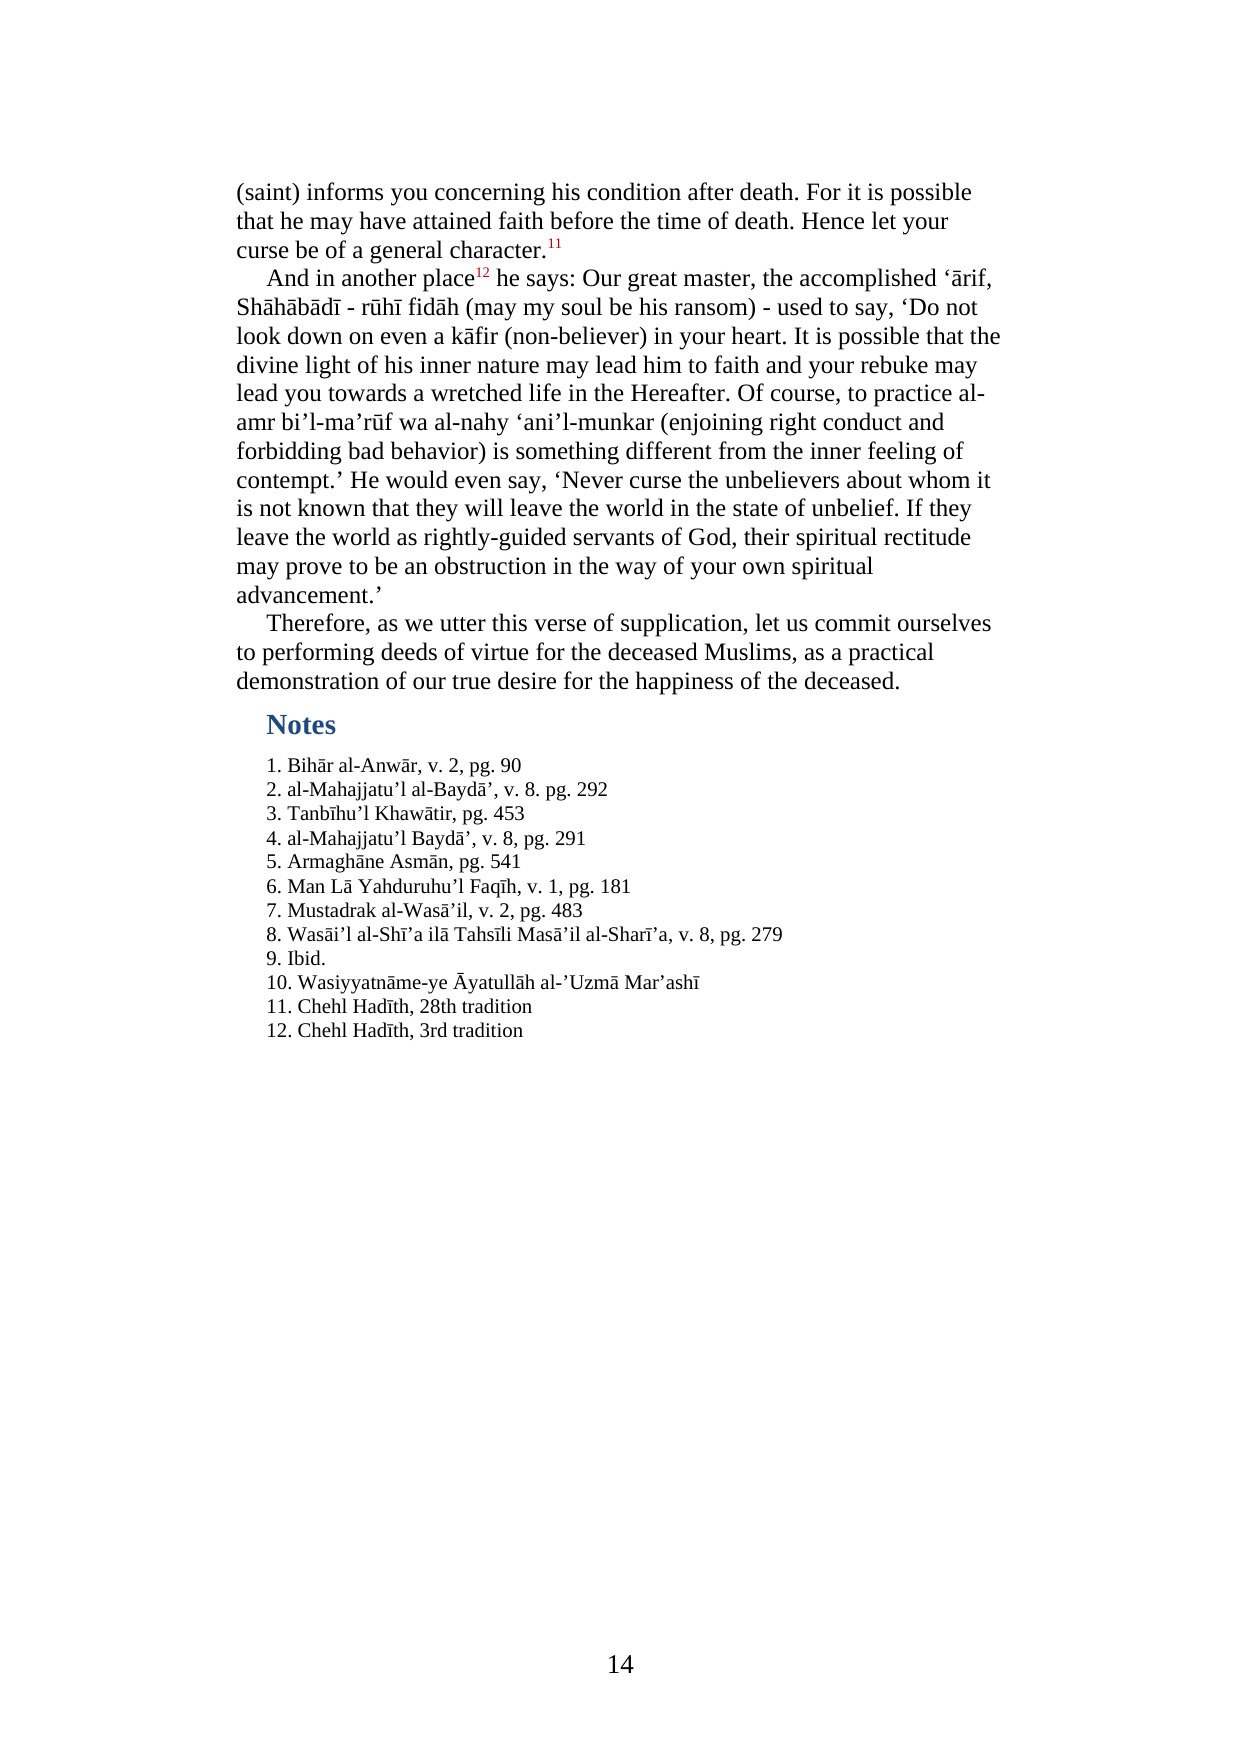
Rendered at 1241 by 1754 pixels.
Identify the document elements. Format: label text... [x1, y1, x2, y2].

subtitle Notes [236, 707, 1004, 741]
text 11. Chehl Hadīth, 28th tradition [236, 994, 1004, 1018]
text 4. al-Mahajjatu’l Baydā’, v. 8, pg. 291 [236, 825, 1004, 849]
text 6. Man Lā Yahduruhu’l Faqīh, v. 1, pg. 181 [236, 873, 1004, 898]
text 3. Tanbīhu’l Khawātir, pg. 453 [236, 801, 1004, 825]
text 1. Bihār al-Anwār, v. 2, pg. 90 [236, 753, 1004, 777]
text Therefore, as we utter this verse of supplication, let us commit ourselves to performing deeds of virtue for the deceased Muslims, as a practical demonstration of our true desire for the happiness of the deceased. [236, 608, 1004, 695]
text 2. al-Mahajjatu’l al-Baydā’, v. 8. pg. 292 [236, 777, 1004, 801]
text 10. Wasiyyatnāme-ye Āyatullāh al-’Uzmā Mar’ashī [236, 970, 1004, 994]
text 9. Ibid. [236, 946, 1004, 970]
text And in another place12 he says: Our great master, the accomplished ‘ārif, Shāhābādī - rūhī fidāh (may my soul be his ransom) - used to say, ‘Do not look down on even a kāfir (non-believer) in your heart. It is possible that the divine light of his inner nature may lead him to faith and your rebuke may lead you towards a wretched life in the Hereafter. Of course, to practice al-amr bi’l-ma’rūf wa al-nahy ‘ani’l-munkar (enjoining right conduct and forbidding bad behavior) is something different from the inner feeling of contempt.’ He would even say, ‘Never curse the unbelievers about whom it is not known that they will leave the world in the state of unbelief. If they leave the world as rightly-guided servants of God, their spiritual rectitude may prove to be an obstruction in the way of your own spiritual advancement.’ [236, 263, 1004, 608]
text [236, 177, 1004, 263]
text 8. Wasāi’l al-Shī’a ilā Tahsīli Masā’il al-Sharī’a, v. 8, pg. 279 [236, 922, 1004, 946]
text 5. Armaghāne Asmān, pg. 541 [236, 849, 1004, 873]
text 7. Mustadrak al-Wasā’il, v. 2, pg. 483 [236, 898, 1004, 922]
text 12. Chehl Hadīth, 3rd tradition [236, 1018, 1004, 1042]
